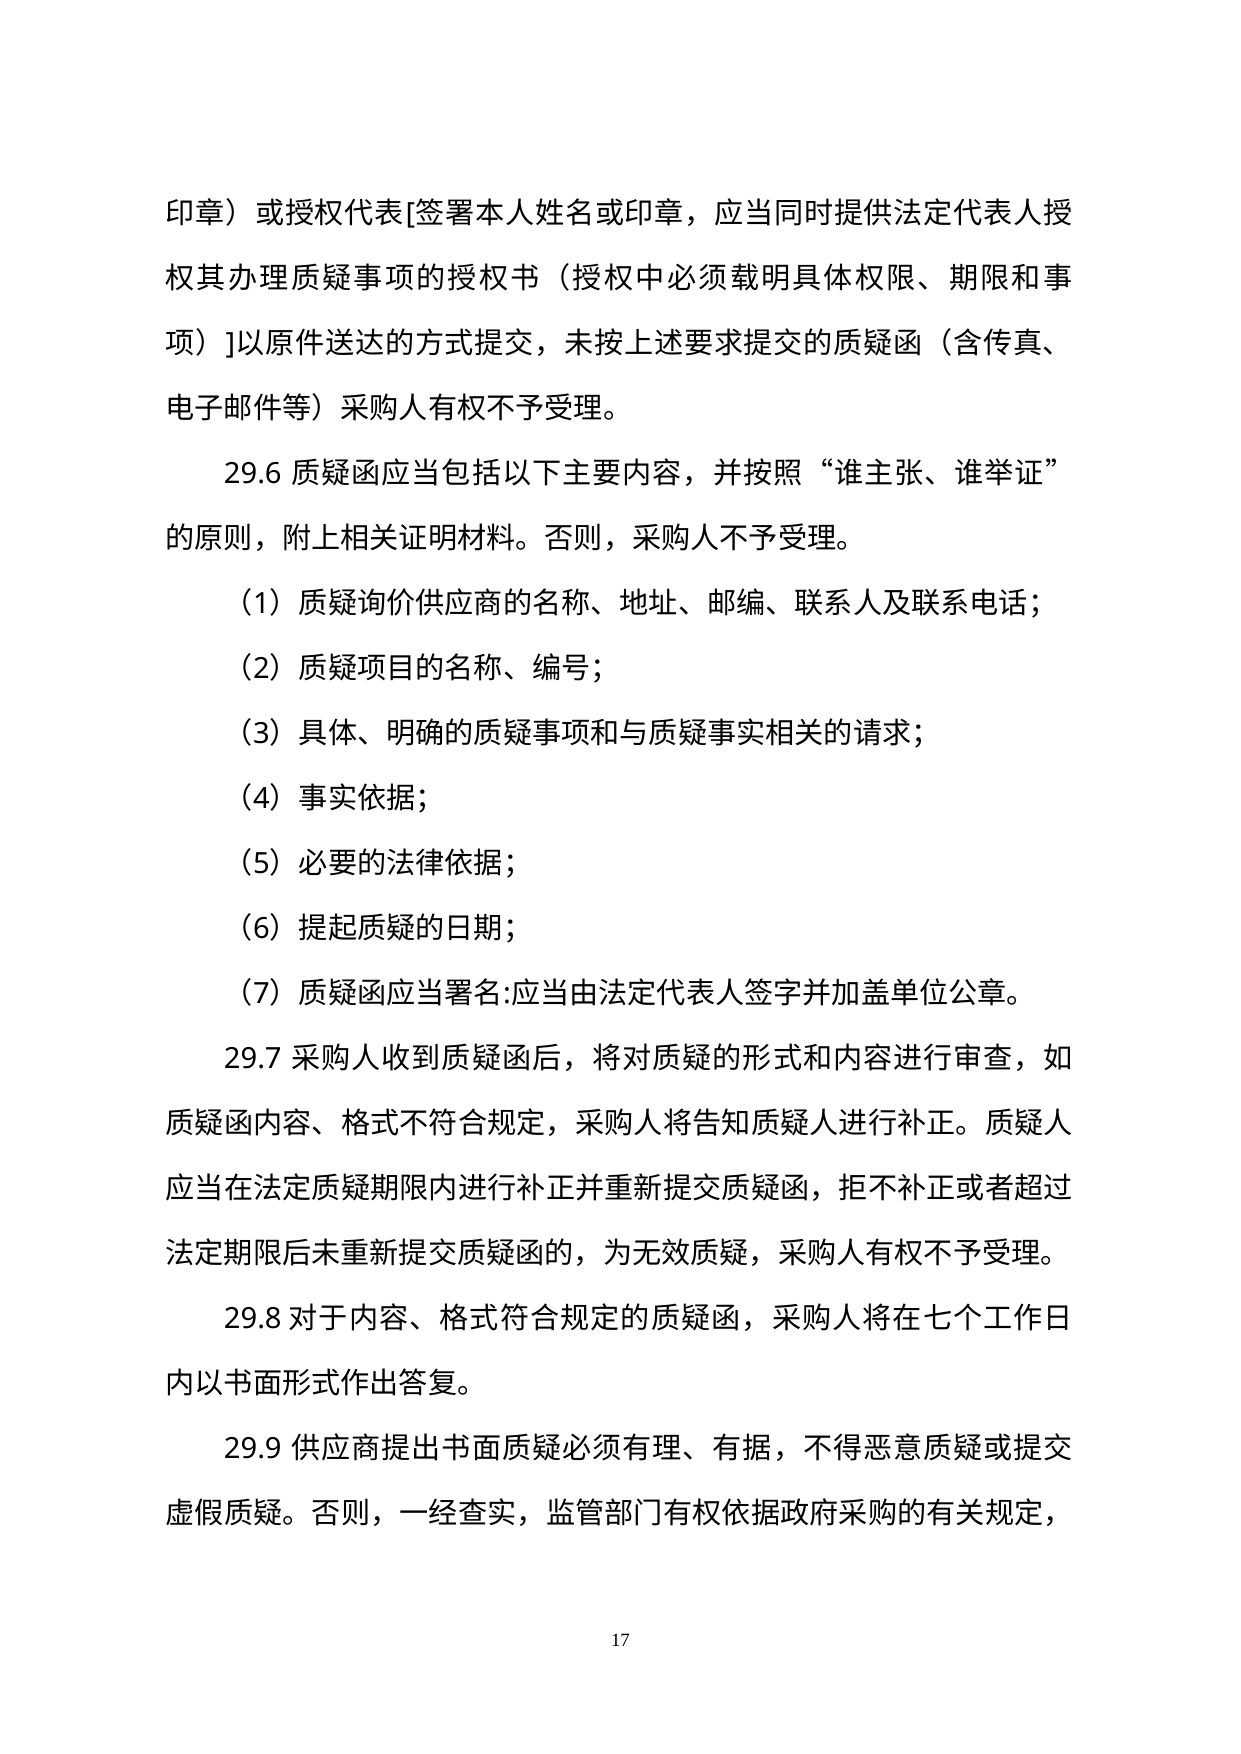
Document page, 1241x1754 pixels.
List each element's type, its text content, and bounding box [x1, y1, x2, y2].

text （4）事实依据； [165, 763, 1075, 828]
text 29.6 质疑函应当包括以下主要内容，并按照“谁主张、谁举证”的原则，附上相关证明材料。否则，采购人不予受理。 [165, 438, 1075, 568]
text （6）提起质疑的日期； [165, 893, 1075, 958]
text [165, 1413, 1075, 1543]
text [165, 178, 1075, 438]
text （3）具体、明确的质疑事项和与质疑事实相关的请求； [165, 698, 1075, 763]
text 29.7 采购人收到质疑函后，将对质疑的形式和内容进行审查，如质疑函内容、格式不符合规定，采购人将告知质疑人进行补正。质疑人应当在法定质疑期限内进行补正并重新提交质疑函，拒不补正或者超过法定期限后未重新提交质疑函的，为无效质疑，采购人有权不予受理。 [165, 1023, 1075, 1283]
text （7）质疑函应当署名:应当由法定代表人签字并加盖单位公章。 [165, 958, 1075, 1023]
text （1）质疑询价供应商的名称、地址、邮编、联系人及联系电话； [165, 568, 1075, 633]
text （5）必要的法律依据； [165, 828, 1075, 893]
text 29.8对于内容、格式符合规定的质疑函，采购人将在七个工作日内以书面形式作出答复。 [165, 1283, 1075, 1413]
text （2）质疑项目的名称、编号； [165, 633, 1075, 698]
